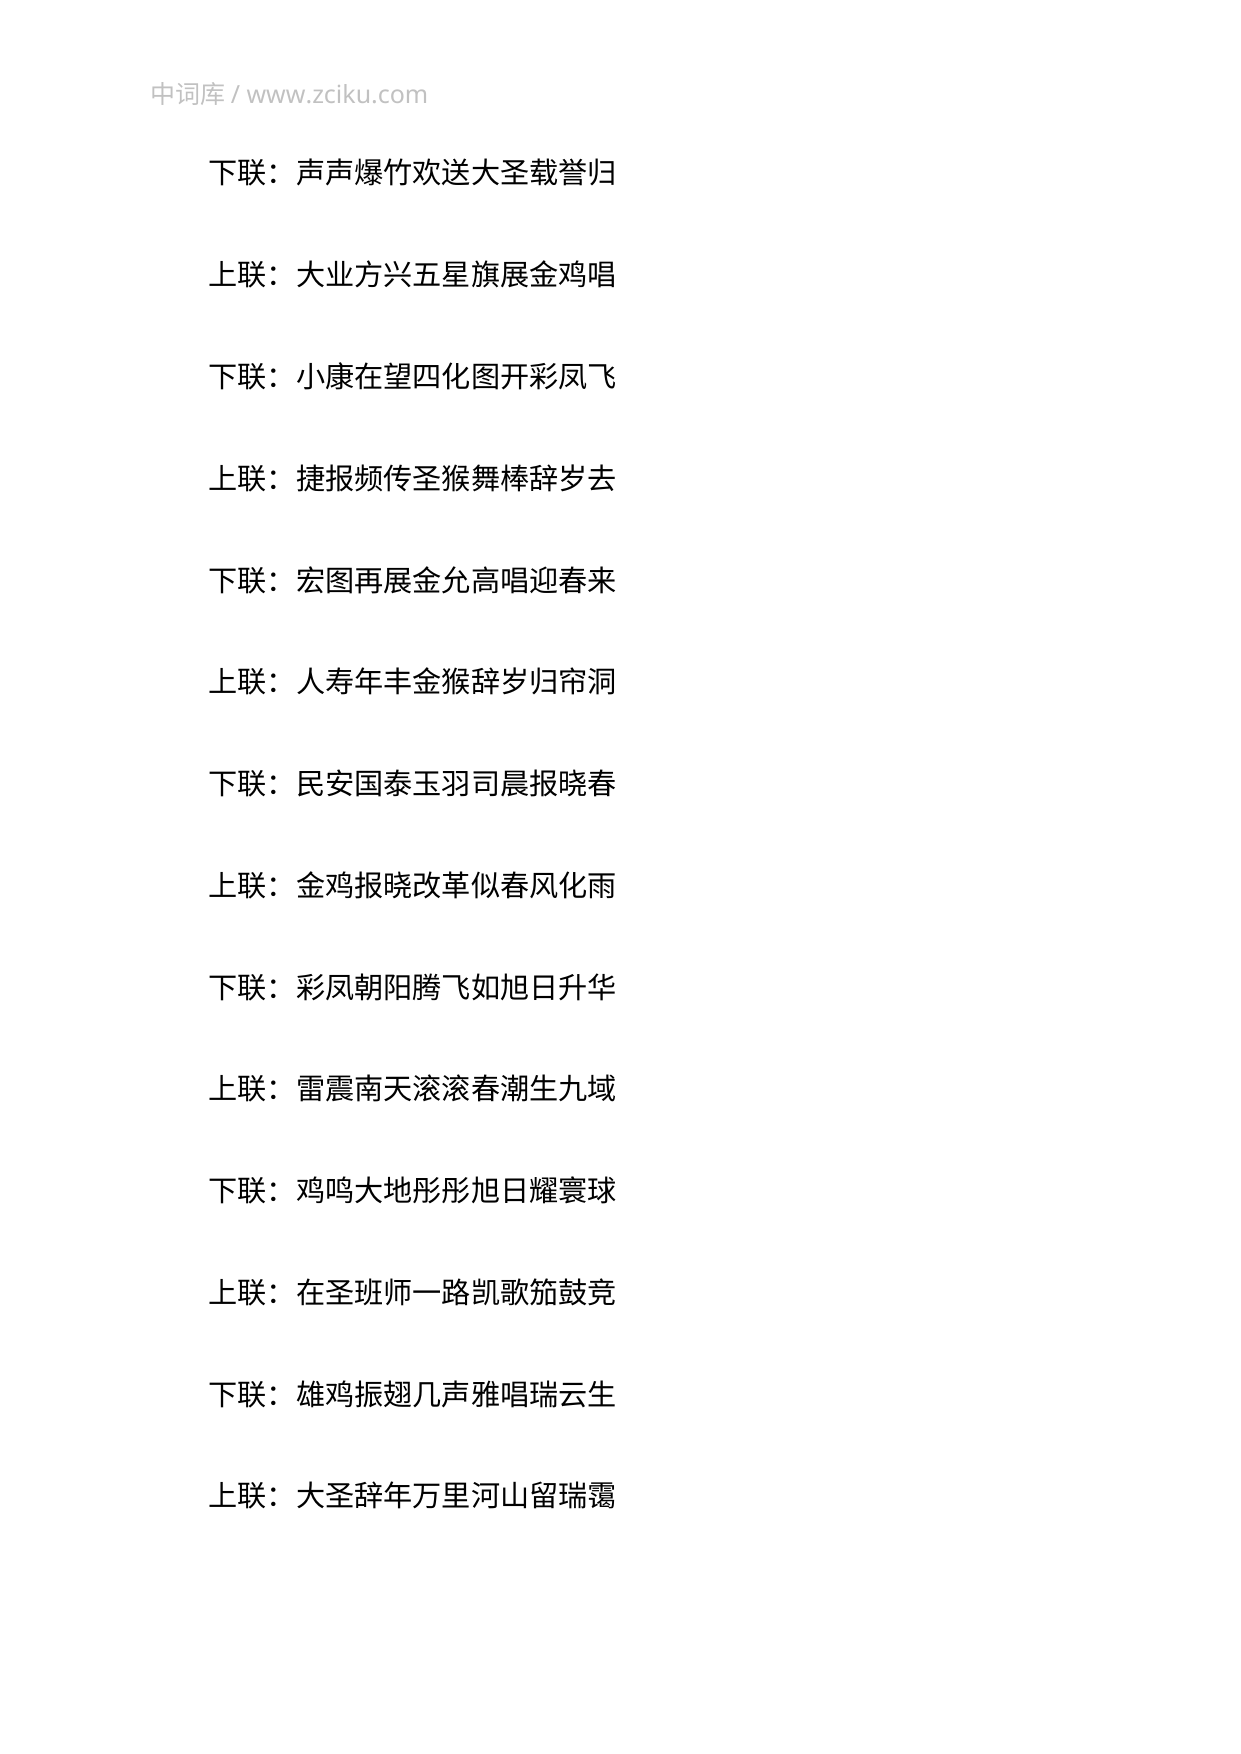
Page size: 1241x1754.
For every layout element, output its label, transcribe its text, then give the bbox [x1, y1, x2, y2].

text 下联：宏图再展金允高唱迎春来 [150, 557, 1090, 599]
text 上联：大圣辞年万里河山留瑞霭 [150, 1473, 1090, 1515]
text 上联：捷报频传圣猴舞棒辞岁去 [150, 455, 1090, 498]
text 上联：雷震南天滚滚春潮生九域 [150, 1066, 1090, 1108]
text 下联：声声爆竹欢送大圣载誉归 [150, 150, 1090, 192]
text 上联：大业方兴五星旗展金鸡唱 [150, 252, 1090, 294]
text 下联：民安国泰玉羽司晨报晓春 [150, 761, 1090, 803]
text 下联：雄鸡振翅几声雅唱瑞云生 [150, 1371, 1090, 1413]
text 上联：人寿年丰金猴辞岁归帘洞 [150, 659, 1090, 701]
text 下联：鸡鸣大地彤彤旭日耀寰球 [150, 1168, 1090, 1210]
text 上联：在圣班师一路凯歌笳鼓竞 [150, 1269, 1090, 1312]
text 下联：小康在望四化图开彩凤飞 [150, 353, 1090, 396]
text 下联：彩凤朝阳腾飞如旭日升华 [150, 964, 1090, 1006]
text 上联：金鸡报晓改革似春风化雨 [150, 862, 1090, 905]
